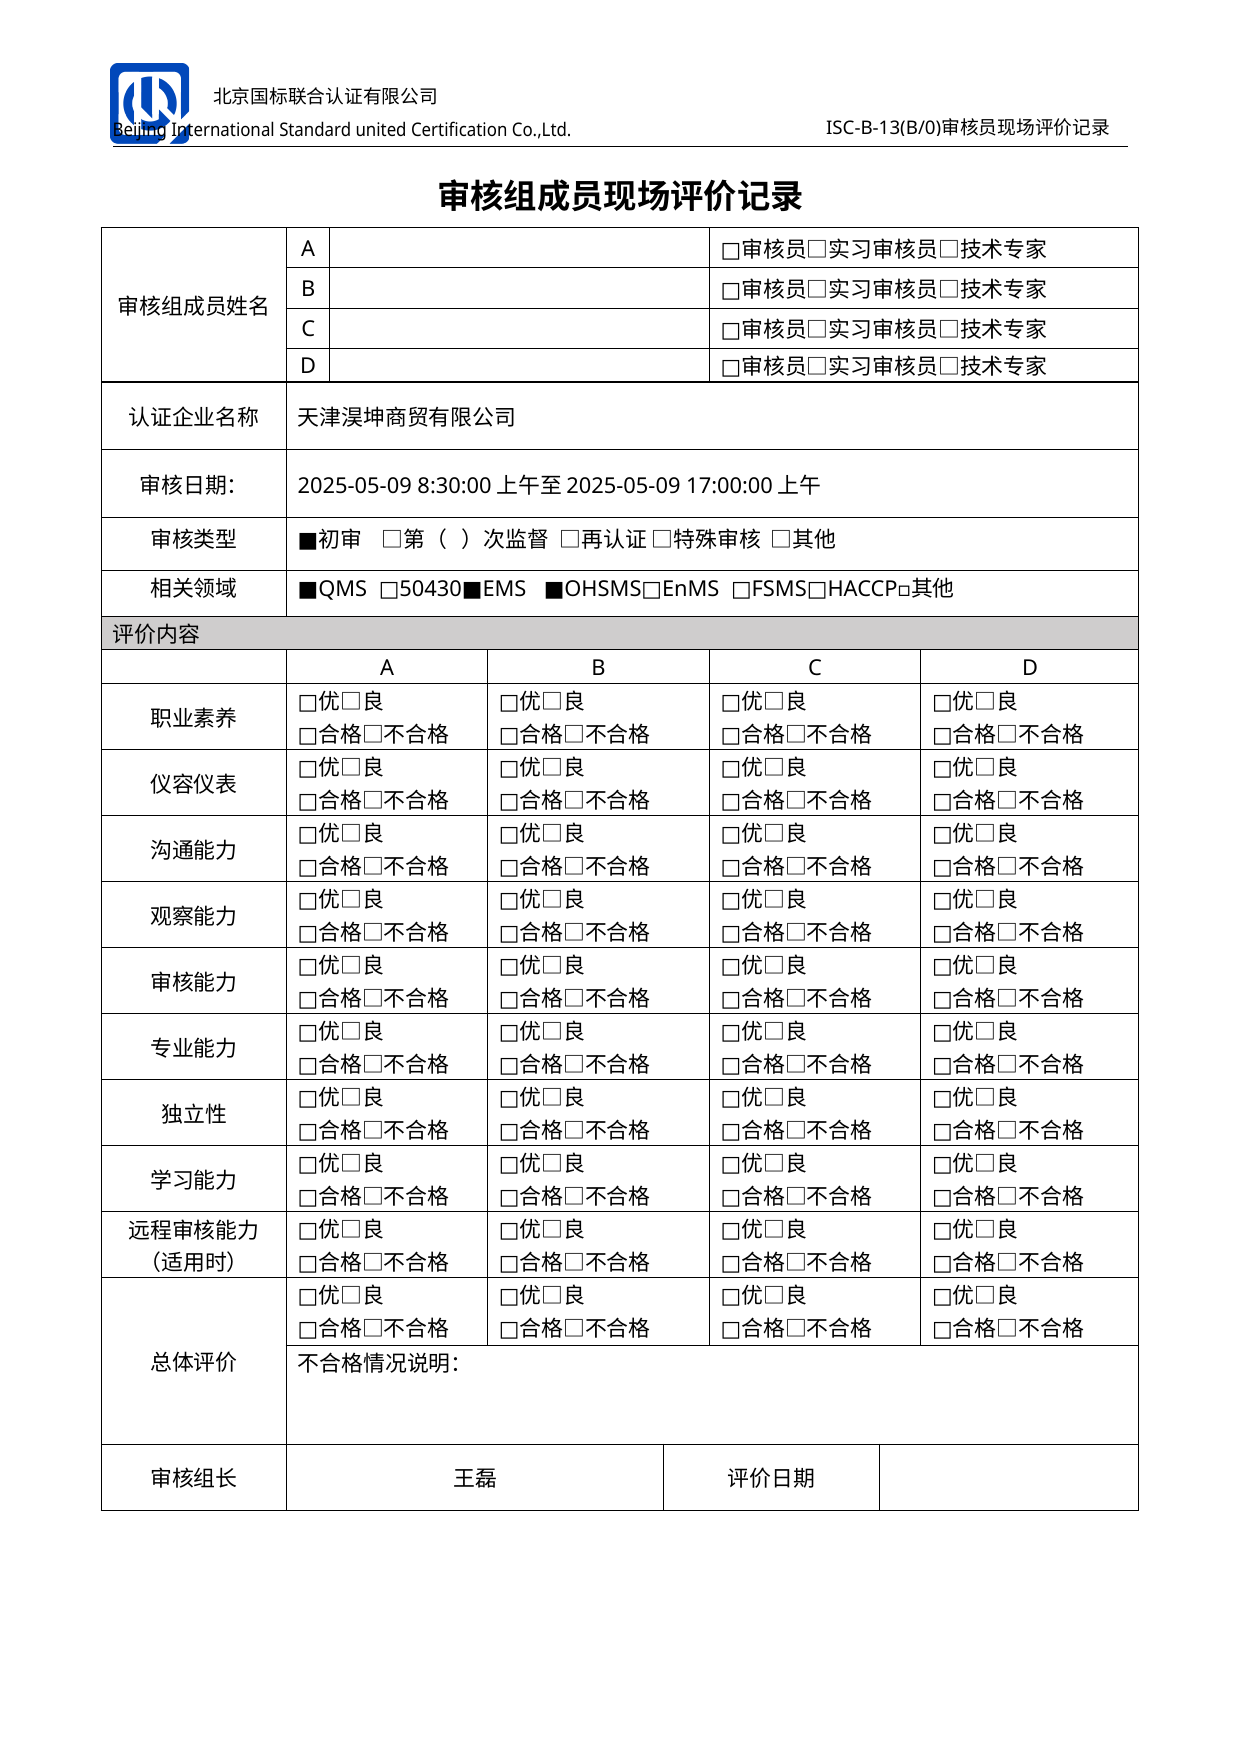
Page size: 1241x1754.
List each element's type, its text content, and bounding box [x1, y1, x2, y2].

table_cell 审核日期： [102, 450, 286, 517]
table_cell 评价日期 [664, 1445, 879, 1509]
table_cell □审核员□实习审核员□技术专家 [710, 268, 1138, 308]
table_cell 评价内容 [102, 617, 1138, 649]
table_cell B [287, 268, 329, 308]
table_cell 认证企业名称 [102, 383, 286, 449]
table_cell 审核能力 [102, 948, 286, 1013]
table_cell 沟通能力 [102, 816, 286, 881]
table_cell □优□良 □合格□不合格 [921, 1080, 1138, 1145]
table_cell 审核类型 [102, 518, 286, 570]
table_cell [330, 268, 709, 308]
table_cell □优□良 □合格□不合格 [287, 750, 487, 815]
table_cell □优□良 □合格□不合格 [921, 750, 1138, 815]
table_cell A [287, 650, 487, 683]
table_cell C [710, 650, 920, 683]
table_header □审核员□实习审核员□技术专家 [710, 228, 1138, 267]
table_cell D [287, 349, 329, 381]
table_cell 远程审核能力 （适用时） [102, 1212, 286, 1277]
table_cell □优□良 □合格□不合格 [710, 882, 920, 947]
table_cell □优□良 □合格□不合格 [921, 948, 1138, 1013]
table_cell □优□良 □合格□不合格 [921, 684, 1138, 749]
table_cell D [921, 650, 1138, 683]
table_cell ■初审 □第（ ）次监督 □再认证 □特殊审核 □其他 [287, 518, 1138, 570]
table_cell □优□良 □合格□不合格 [287, 1146, 487, 1211]
table_cell 独立性 [102, 1080, 286, 1145]
table_cell 天津淏坤商贸有限公司 [287, 383, 1138, 449]
table_cell □优□良 □合格□不合格 [710, 816, 920, 881]
table_cell □优□良 □合格□不合格 [921, 1212, 1138, 1277]
table_cell □优□良 □合格□不合格 [488, 816, 709, 881]
table_cell 职业素养 [102, 684, 286, 749]
table_cell □优□良 □合格□不合格 [710, 1014, 920, 1079]
table_cell 总体评价 [102, 1278, 286, 1443]
table_cell □优□良 □合格□不合格 [488, 1146, 709, 1211]
table_cell □优□良 □合格□不合格 [287, 1080, 487, 1145]
table_cell 王磊 [287, 1445, 663, 1509]
table_cell 学习能力 [102, 1146, 286, 1211]
table_cell □优□良 □合格□不合格 [921, 1278, 1138, 1345]
table_cell □优□良 □合格□不合格 [488, 1014, 709, 1079]
table_cell □优□良 □合格□不合格 [710, 1278, 920, 1345]
table_cell □优□良 □合格□不合格 [488, 750, 709, 815]
table_header [330, 228, 709, 267]
table_cell □优□良 □合格□不合格 [488, 684, 709, 749]
table_cell □优□良 □合格□不合格 [287, 1278, 487, 1345]
table_cell 审核组长 [102, 1445, 286, 1509]
text 审核组成员现场评价记录 [112, 162, 1128, 227]
table_cell □优□良 □合格□不合格 [921, 882, 1138, 947]
table_cell ■QMS □50430■EMS ■OHSMS□EnMS □FSMS□HACCP□其他 [287, 571, 1138, 616]
table_cell □优□良 □合格□不合格 [921, 816, 1138, 881]
table_cell □优□良 □合格□不合格 [710, 1080, 920, 1145]
table_header 审核组成员姓名 [102, 228, 286, 381]
table_cell □审核员□实习审核员□技术专家 [710, 309, 1138, 348]
table_cell □优□良 □合格□不合格 [287, 1014, 487, 1079]
table_cell 2025-05-09 8:30:00上午至2025-05-09 17:00:00上午 [287, 450, 1138, 517]
table_cell □优□良 □合格□不合格 [710, 1212, 920, 1277]
table_cell □审核员□实习审核员□技术专家 [710, 349, 1138, 381]
table_cell [880, 1445, 1138, 1509]
table_cell 不合格情况说明： [287, 1346, 1138, 1443]
table_cell □优□良 □合格□不合格 [488, 1080, 709, 1145]
table_cell 专业能力 [102, 1014, 286, 1079]
table_cell □优□良 □合格□不合格 [287, 684, 487, 749]
table_cell [330, 349, 709, 381]
table_cell □优□良 □合格□不合格 [488, 1278, 709, 1345]
table_cell 观察能力 [102, 882, 286, 947]
table_cell □优□良 □合格□不合格 [488, 1212, 709, 1277]
table_header A [287, 228, 329, 267]
table_cell □优□良 □合格□不合格 [710, 1146, 920, 1211]
table_cell □优□良 □合格□不合格 [710, 948, 920, 1013]
table_cell □优□良 □合格□不合格 [287, 1212, 487, 1277]
table_cell □优□良 □合格□不合格 [921, 1146, 1138, 1211]
table_cell [330, 309, 709, 348]
table_cell □优□良 □合格□不合格 [287, 882, 487, 947]
table_cell [102, 650, 286, 683]
picture [110, 63, 190, 144]
table_cell □优□良 □合格□不合格 [488, 948, 709, 1013]
table_cell □优□良 □合格□不合格 [287, 948, 487, 1013]
table_cell □优□良 □合格□不合格 [488, 882, 709, 947]
table_cell 相关领域 [102, 571, 286, 616]
table_cell □优□良 □合格□不合格 [287, 816, 487, 881]
table_cell 仪容仪表 [102, 750, 286, 815]
table_cell □优□良 □合格□不合格 [710, 684, 920, 749]
table_cell □优□良 □合格□不合格 [710, 750, 920, 815]
table_cell B [488, 650, 709, 683]
table_cell □优□良 □合格□不合格 [921, 1014, 1138, 1079]
table_cell C [287, 309, 329, 348]
